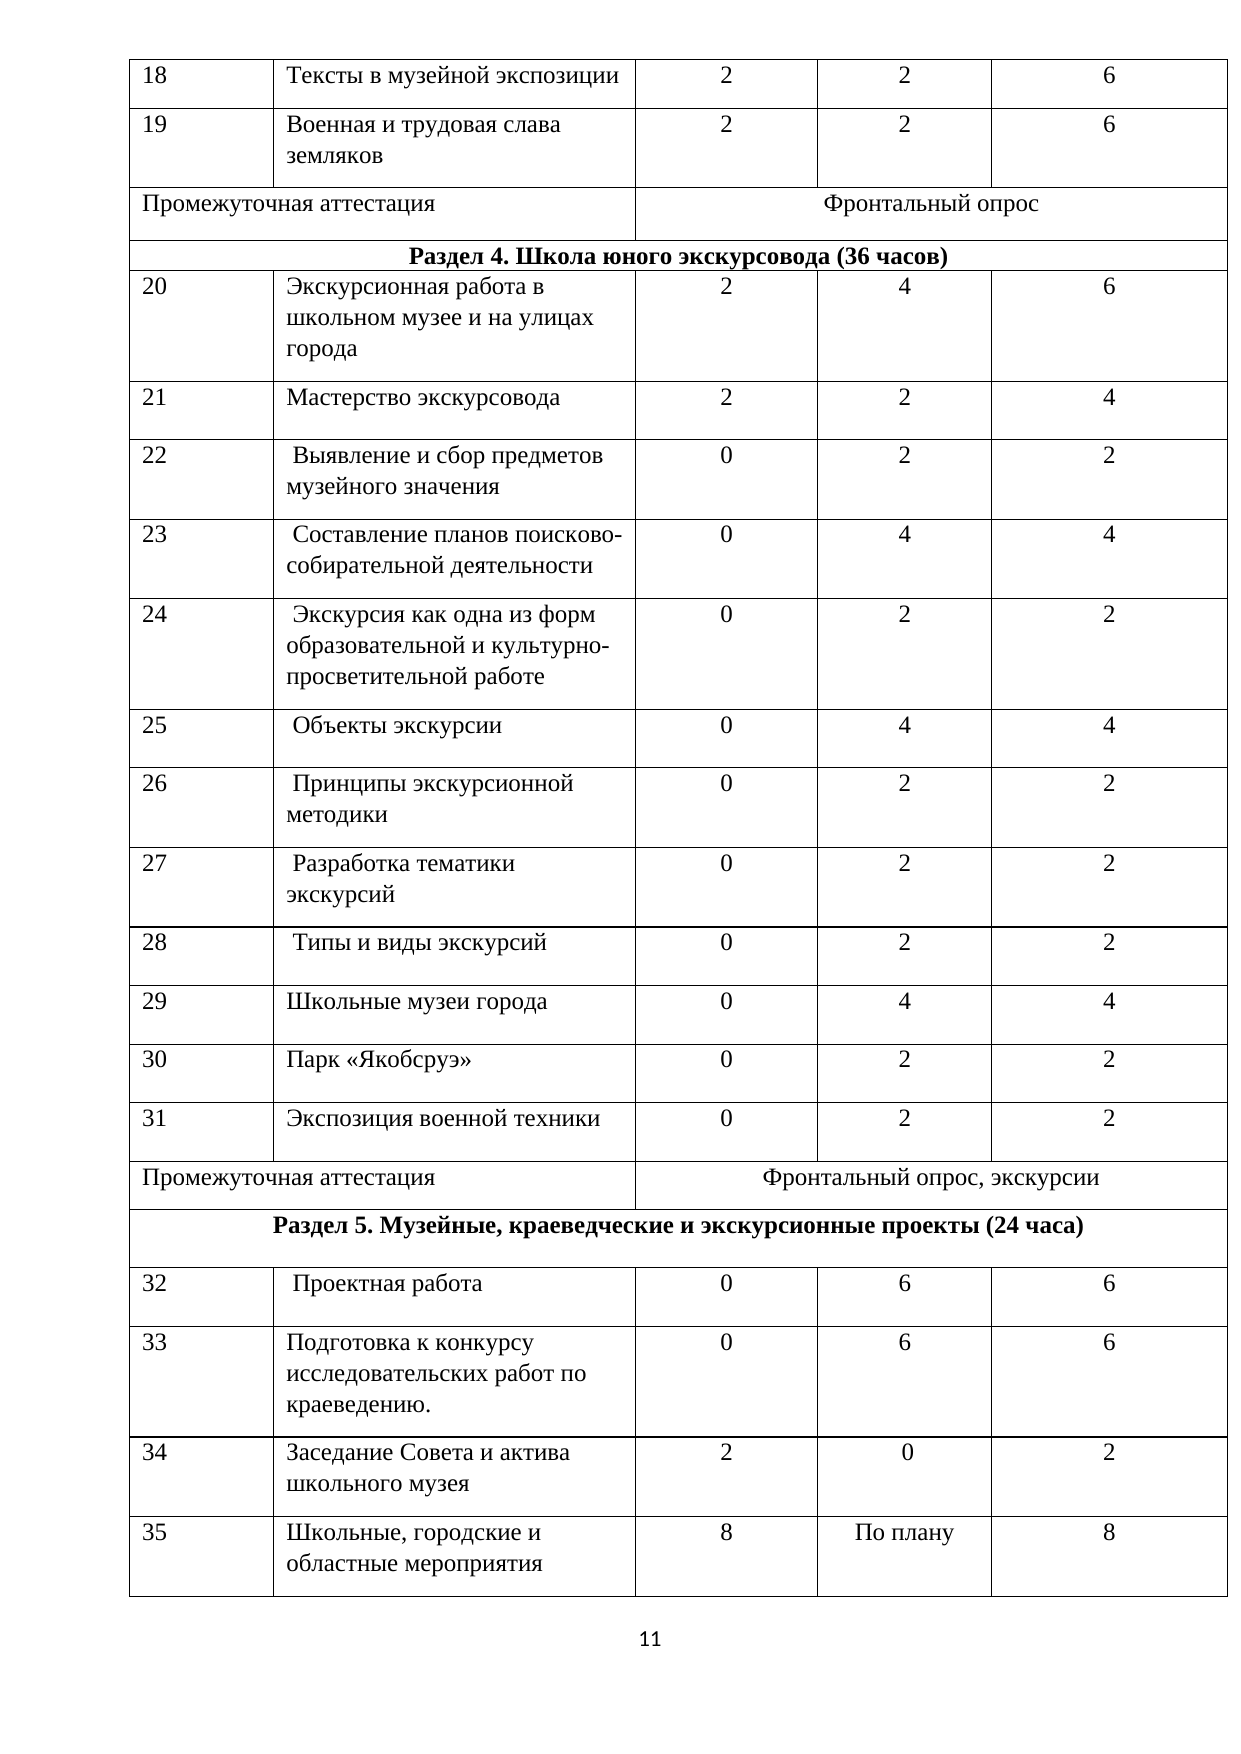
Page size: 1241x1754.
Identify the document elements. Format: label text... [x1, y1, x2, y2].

table_cell 0 [636, 520, 817, 598]
table_cell Военная и трудовая слава земляков [274, 109, 635, 187]
table_cell 2 [636, 271, 817, 381]
table_cell 6 [992, 1268, 1227, 1326]
table_cell 2 [818, 60, 991, 108]
table_cell Парк «Якобсруэ» [274, 1045, 635, 1102]
table_cell 0 [636, 1327, 817, 1436]
table_cell Школьные музеи города [274, 986, 635, 1043]
table_cell 0 [636, 440, 817, 518]
table_cell 2 [818, 768, 991, 847]
table_cell 2 [992, 848, 1227, 926]
table_cell Экспозиция военной техники [274, 1103, 635, 1161]
table_cell Фронтальный опрос, экскурсии [636, 1162, 1227, 1209]
table_cell 2 [818, 1103, 991, 1161]
table_cell 34 [130, 1438, 273, 1516]
table_cell 4 [992, 986, 1227, 1043]
table_cell 0 [636, 1103, 817, 1161]
table_cell 2 [992, 1103, 1227, 1161]
table_cell 22 [130, 440, 273, 518]
table_cell 6 [992, 271, 1227, 381]
table_cell 4 [992, 710, 1227, 767]
table_cell 2 [992, 599, 1227, 709]
table_cell 4 [818, 710, 991, 767]
table_cell 35 [130, 1517, 273, 1596]
table_cell 8 [636, 1517, 817, 1596]
table_cell 2 [636, 60, 817, 108]
table_cell Проектная работа [274, 1268, 635, 1326]
table_cell 6 [818, 1327, 991, 1436]
table_cell 0 [636, 986, 817, 1043]
table_cell 2 [818, 382, 991, 439]
table_cell 2 [818, 109, 991, 187]
table_cell Экскурсионная работа в школьном музее и на улицах города [274, 271, 635, 381]
table_cell 2 [818, 848, 991, 926]
table_cell Промежуточная аттестация [130, 188, 635, 240]
table_cell 23 [130, 520, 273, 598]
table_cell 6 [992, 1327, 1227, 1436]
table_cell 2 [818, 440, 991, 518]
table_cell 2 [636, 109, 817, 187]
table_cell Раздел 5. Музейные, краеведческие и экскурсионные проекты (24 часа) [130, 1210, 1227, 1267]
table_cell 2 [992, 928, 1227, 985]
table_cell 19 [130, 109, 273, 187]
table_cell 0 [636, 928, 817, 985]
table_cell Объекты экскурсии [274, 710, 635, 767]
table_cell Составление планов поисково-собирательной деятельности [274, 520, 635, 598]
table_cell 31 [130, 1103, 273, 1161]
table_cell 27 [130, 848, 273, 926]
table_cell Раздел 4. Школа юного экскурсовода (36 часов) [130, 241, 1227, 270]
table_cell Выявление и сбор предметов музейного значения [274, 440, 635, 518]
table_cell 24 [130, 599, 273, 709]
table_cell Заседание Совета и актива школьного музея [274, 1438, 635, 1516]
table_cell 8 [992, 1517, 1227, 1596]
table_cell 26 [130, 768, 273, 847]
table_cell 2 [636, 382, 817, 439]
table_cell 18 [130, 60, 273, 108]
table_cell 2 [818, 599, 991, 709]
table_cell 2 [992, 440, 1227, 518]
table_cell 6 [818, 1268, 991, 1326]
table_cell 2 [636, 1438, 817, 1516]
table_cell 2 [818, 1045, 991, 1102]
table_cell 20 [130, 271, 273, 381]
table_cell Промежуточная аттестация [130, 1162, 635, 1209]
table_cell Фронтальный опрос [636, 188, 1227, 240]
table_cell 0 [636, 1045, 817, 1102]
table_cell 29 [130, 986, 273, 1043]
table_cell Типы и виды экскурсий [274, 928, 635, 985]
table_cell 28 [130, 928, 273, 985]
table_cell 30 [130, 1045, 273, 1102]
table_cell 6 [992, 60, 1227, 108]
table_cell 25 [130, 710, 273, 767]
table_cell Принципы экскурсионной методики [274, 768, 635, 847]
table_cell 2 [992, 1438, 1227, 1516]
table_cell 32 [130, 1268, 273, 1326]
table_cell Экскурсия как одна из форм образовательной и культурно-просветительной работе [274, 599, 635, 709]
table_cell 33 [130, 1327, 273, 1436]
table_cell 4 [992, 520, 1227, 598]
table_cell По плану [818, 1517, 991, 1596]
table_cell 4 [818, 520, 991, 598]
table_cell 4 [992, 382, 1227, 439]
table_cell 2 [992, 1045, 1227, 1102]
table_cell Мастерство экскурсовода [274, 382, 635, 439]
table_cell 0 [818, 1438, 991, 1516]
table_cell Разработка тематики экскурсий [274, 848, 635, 926]
table_cell 0 [636, 768, 817, 847]
table_cell 0 [636, 848, 817, 926]
table_cell 6 [992, 109, 1227, 187]
table_cell 4 [818, 986, 991, 1043]
table_cell 0 [636, 1268, 817, 1326]
table_cell Тексты в музейной экспозиции [274, 60, 635, 108]
table_cell 0 [636, 599, 817, 709]
table_cell 2 [818, 928, 991, 985]
table_cell 2 [992, 768, 1227, 847]
table_cell Подготовка к конкурсу исследовательских работ по краеведению. [274, 1327, 635, 1436]
table_cell 4 [818, 271, 991, 381]
table_cell 21 [130, 382, 273, 439]
table_cell 0 [636, 710, 817, 767]
table_cell Школьные, городские и областные мероприятия [274, 1517, 635, 1596]
